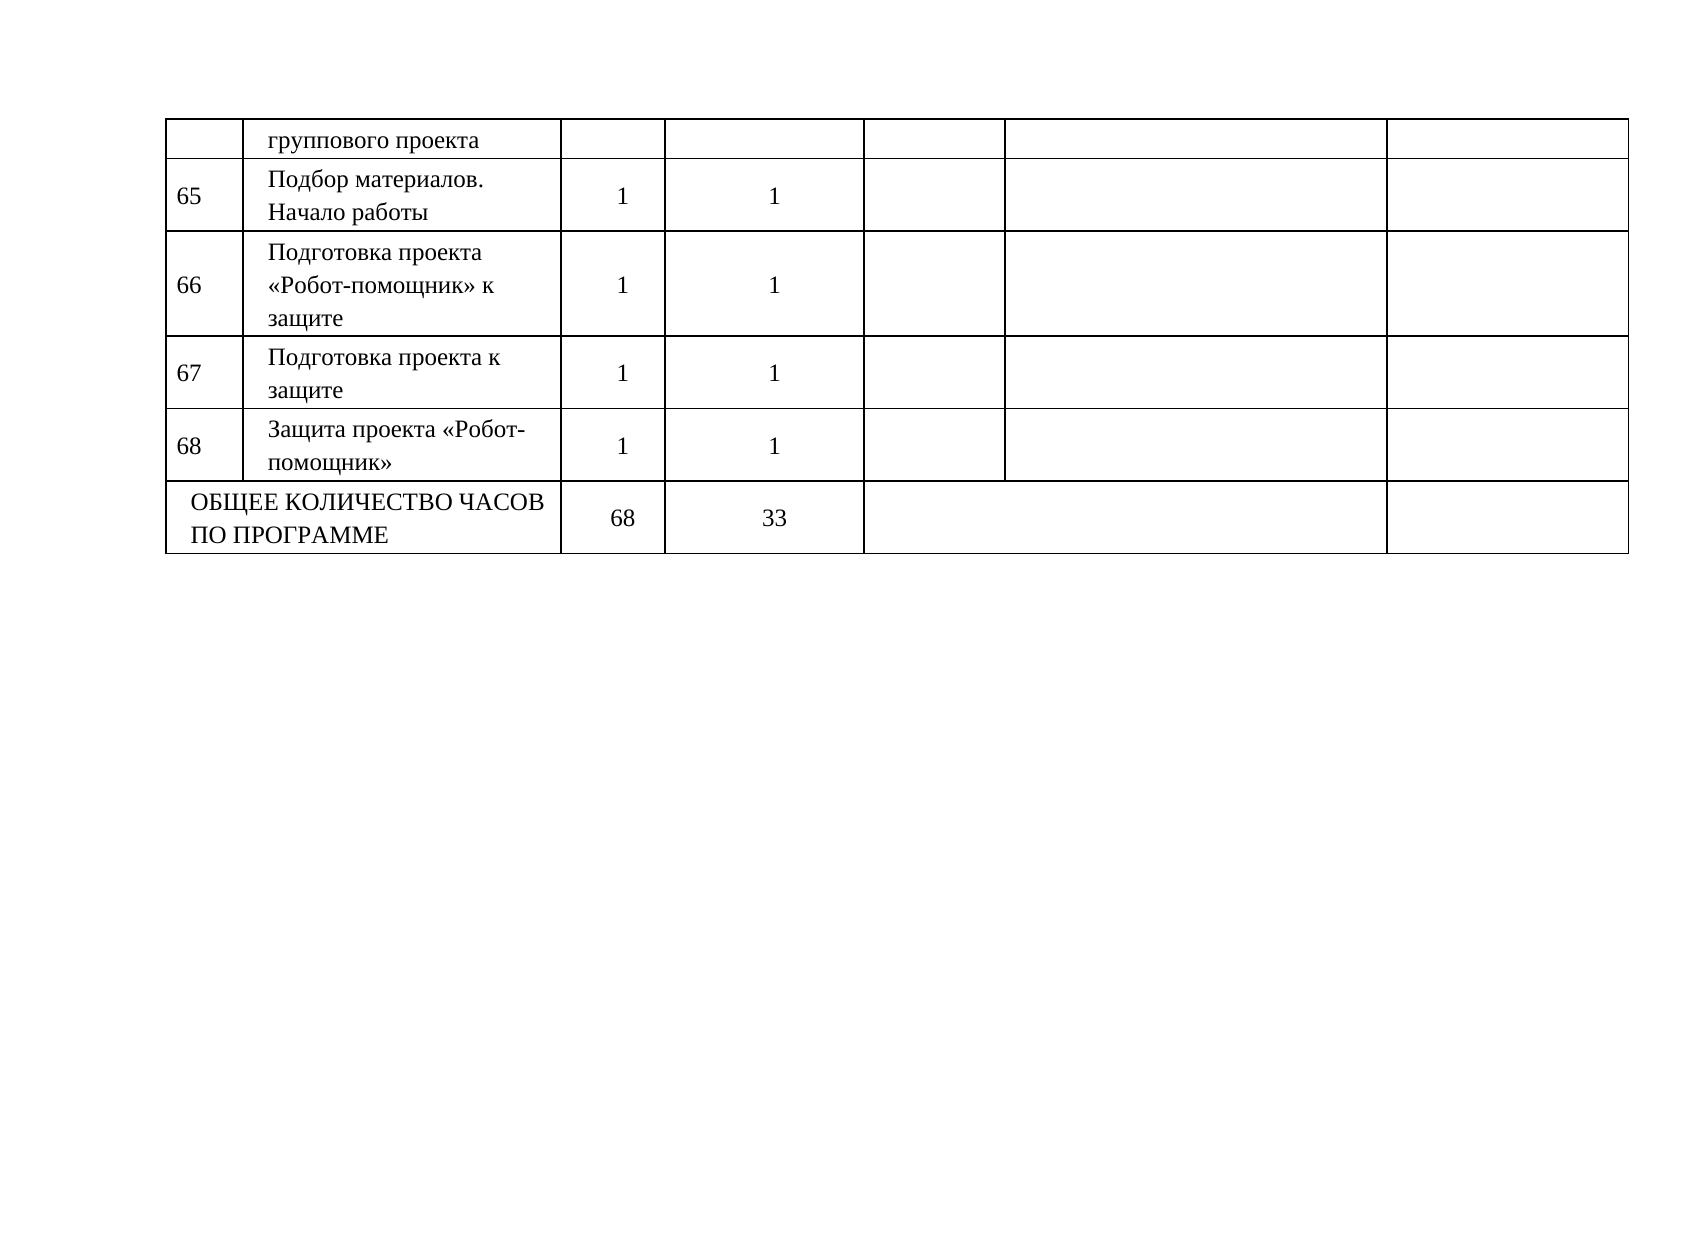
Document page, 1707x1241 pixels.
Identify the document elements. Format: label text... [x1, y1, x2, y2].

table_cell 68 [167, 409, 242, 480]
table_cell 1 [666, 159, 863, 230]
table_cell 1 [666, 232, 863, 335]
table_cell 66 [167, 232, 242, 335]
table_cell [1006, 337, 1386, 408]
table_cell 67 [167, 337, 242, 408]
table_cell [1388, 232, 1628, 335]
table_cell [1006, 120, 1386, 157]
table_cell [1388, 120, 1628, 157]
table_cell 64 [167, 120, 242, 157]
table_cell [1388, 159, 1628, 230]
table_cell ОБЩЕЕ КОЛИЧЕСТВО ЧАСОВ ПО ПРОГРАММЕ [167, 482, 560, 552]
table_cell [1006, 232, 1386, 335]
table_cell 1 [562, 409, 664, 480]
table_cell Подготовка проекта к защите [244, 337, 560, 408]
table_cell Подготовка проекта «Робот-помощник» к защите [244, 232, 560, 335]
table_cell [865, 120, 1004, 157]
table_cell [865, 159, 1004, 230]
table_cell [865, 409, 1004, 480]
table_cell [1388, 337, 1628, 408]
table_cell 1 [562, 337, 664, 408]
table_cell [865, 232, 1004, 335]
table_cell 65 [167, 159, 242, 230]
table_cell [865, 482, 1386, 552]
table_cell [1388, 482, 1628, 552]
table_cell 1 [562, 232, 664, 335]
table_cell Подбор материалов. Начало работы [244, 159, 560, 230]
table_cell [865, 337, 1004, 408]
table_cell [1006, 409, 1386, 480]
table_cell 1 [666, 120, 863, 157]
table_cell 1 [666, 409, 863, 480]
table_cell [244, 120, 560, 157]
table_cell 1 [666, 337, 863, 408]
table_cell 1 [562, 159, 664, 230]
table_cell [1006, 159, 1386, 230]
table_cell [1388, 409, 1628, 480]
table_cell Защита проекта «Робот-помощник» [244, 409, 560, 480]
table_cell 1 [562, 120, 664, 157]
table_cell 33 [666, 482, 863, 552]
table_cell 68 [562, 482, 664, 552]
